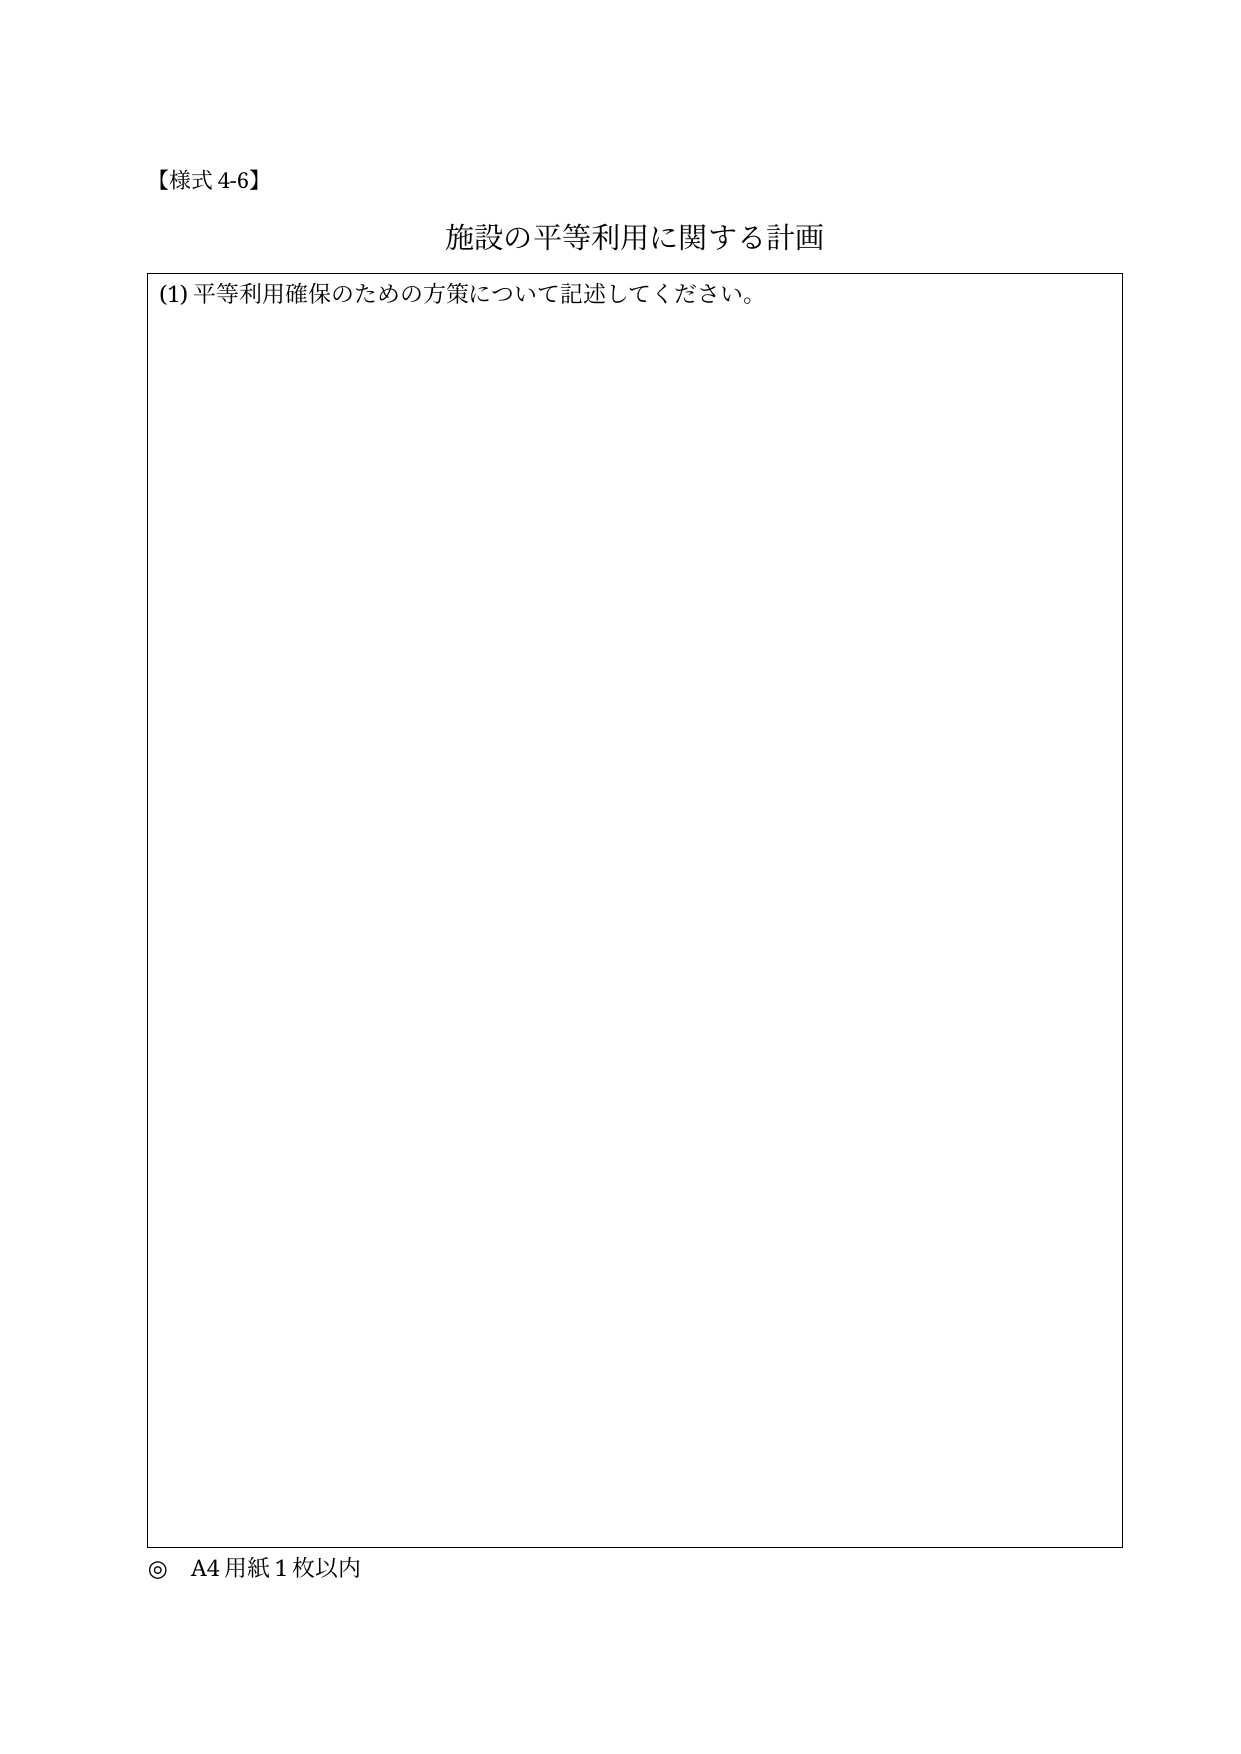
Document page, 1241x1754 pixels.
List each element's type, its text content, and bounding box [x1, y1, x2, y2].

text 【様式4-6】 [148, 161, 1122, 198]
table_header (1) 平等利用確保のための方策について記述してください。 [148, 274, 1122, 1547]
text 施設の平等利用に関する計画 [148, 198, 1122, 273]
text ◎ A4用紙1枚以内 [148, 1548, 1122, 1586]
